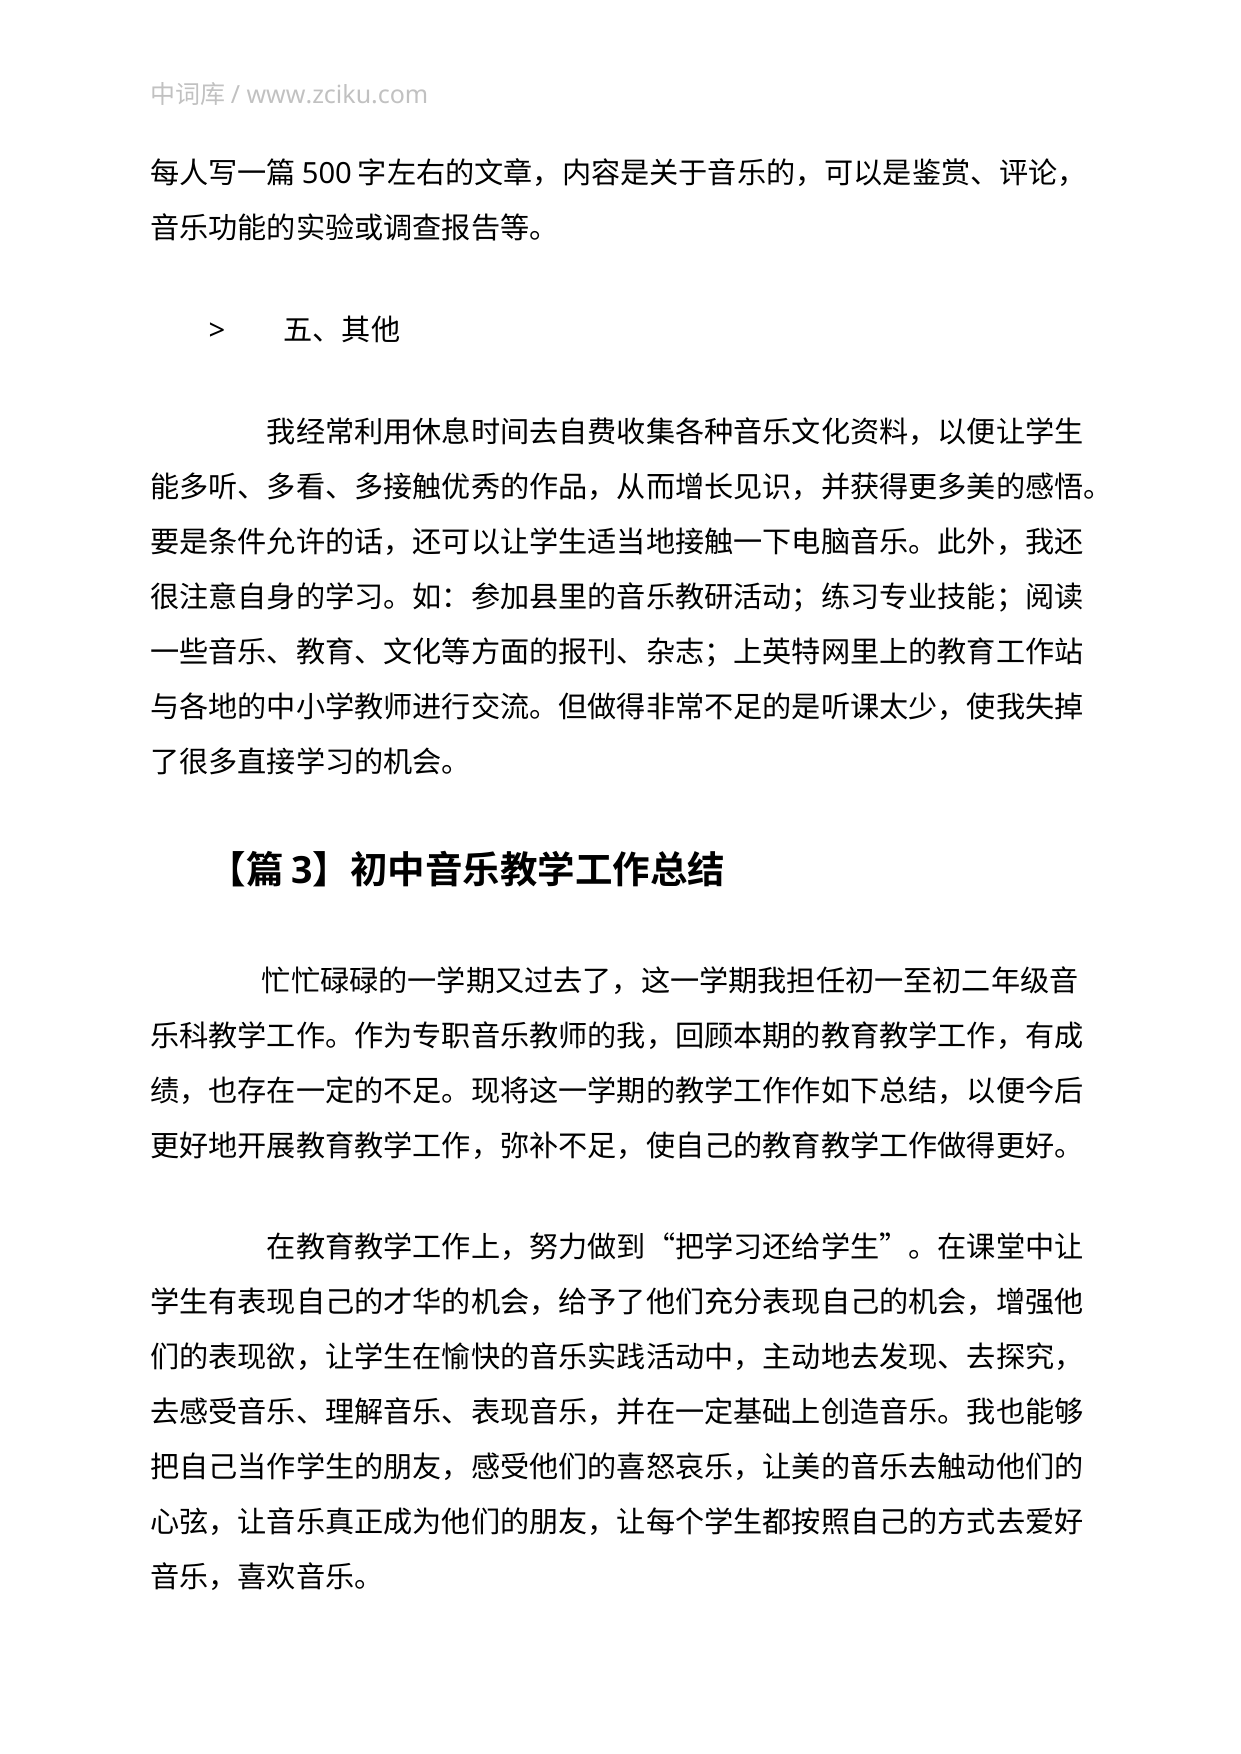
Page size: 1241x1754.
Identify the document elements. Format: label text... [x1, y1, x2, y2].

text 在教育教学工作上，努力做到“把学习还给学生”。在课堂中让学生有表现自己的才华的机会，给予了他们充分表现自己的机会，增强他们的表现欲，让学生在愉快的音乐实践活动中，主动地去发现、去探究，去感受音乐、理解音乐、表现音乐，并在一定基础上创造音乐。我也能够把自己当作学生的朋友，感受他们的喜怒哀乐，让美的音乐去触动他们的心弦，让音乐真正成为他们的朋友，让每个学生都按照自己的方式去爱好音乐，喜欢音乐。 [150, 1224, 1090, 1596]
text > 五、其他 [150, 307, 1090, 349]
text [150, 150, 1090, 247]
text 【篇3】初中音乐教学工作总结 [150, 840, 1090, 894]
text 忙忙碌碌的一学期又过去了，这一学期我担任初一至初二年级音乐科教学工作。作为专职音乐教师的我，回顾本期的教育教学工作，有成绩，也存在一定的不足。现将这一学期的教学工作作如下总结，以便今后更好地开展教育教学工作，弥补不足，使自己的教育教学工作做得更好。 [150, 957, 1090, 1164]
text 我经常利用休息时间去自费收集各种音乐文化资料，以便让学生能多听、多看、多接触优秀的作品，从而增长见识，并获得更多美的感悟。要是条件允许的话，还可以让学生适当地接触一下电脑音乐。此外，我还很注意自身的学习。如：参加县里的音乐教研活动；练习专业技能；阅读一些音乐、教育、文化等方面的报刊、杂志；上英特网里上的教育工作站与各地的中小学教师进行交流。但做得非常不足的是听课太少，使我失掉了很多直接学习的机会。 [150, 409, 1090, 780]
